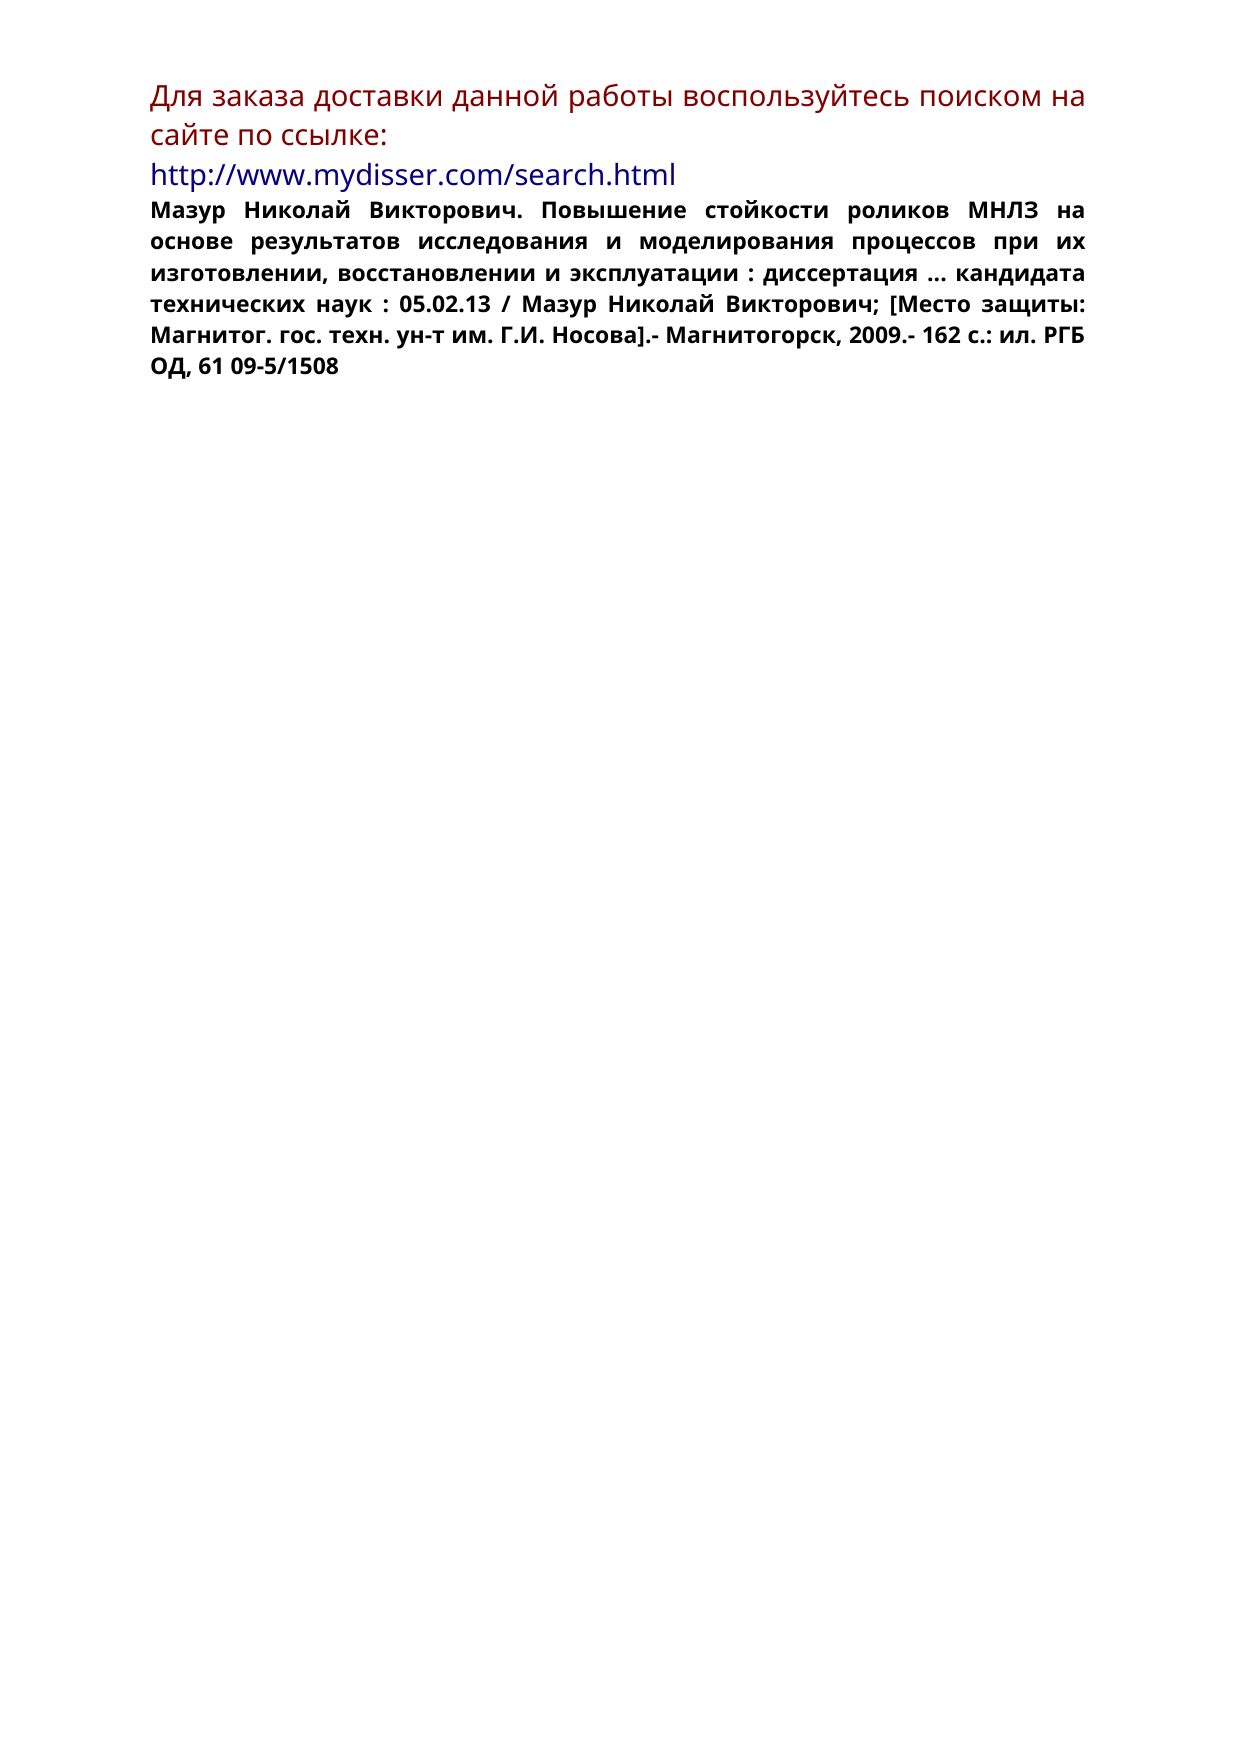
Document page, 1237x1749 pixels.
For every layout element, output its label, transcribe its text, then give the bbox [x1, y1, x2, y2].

text Мазур Николай Викторович. Повышение стойкости роликов МНЛЗ на основе результатов исследования и моделирования процессов при их изготовлении, восстановлении и эксплуатации : диссертация ... кандидата технических наук : 05.02.13 / Мазур Николай Викторович; [Место защиты: Магнитог. гос. техн. ун-т им. Г.И. Носова].- Магнитогорск, 2009.- 162 с.: ил. РГБ ОД, 61 09-5/1508 [150, 194, 1086, 382]
